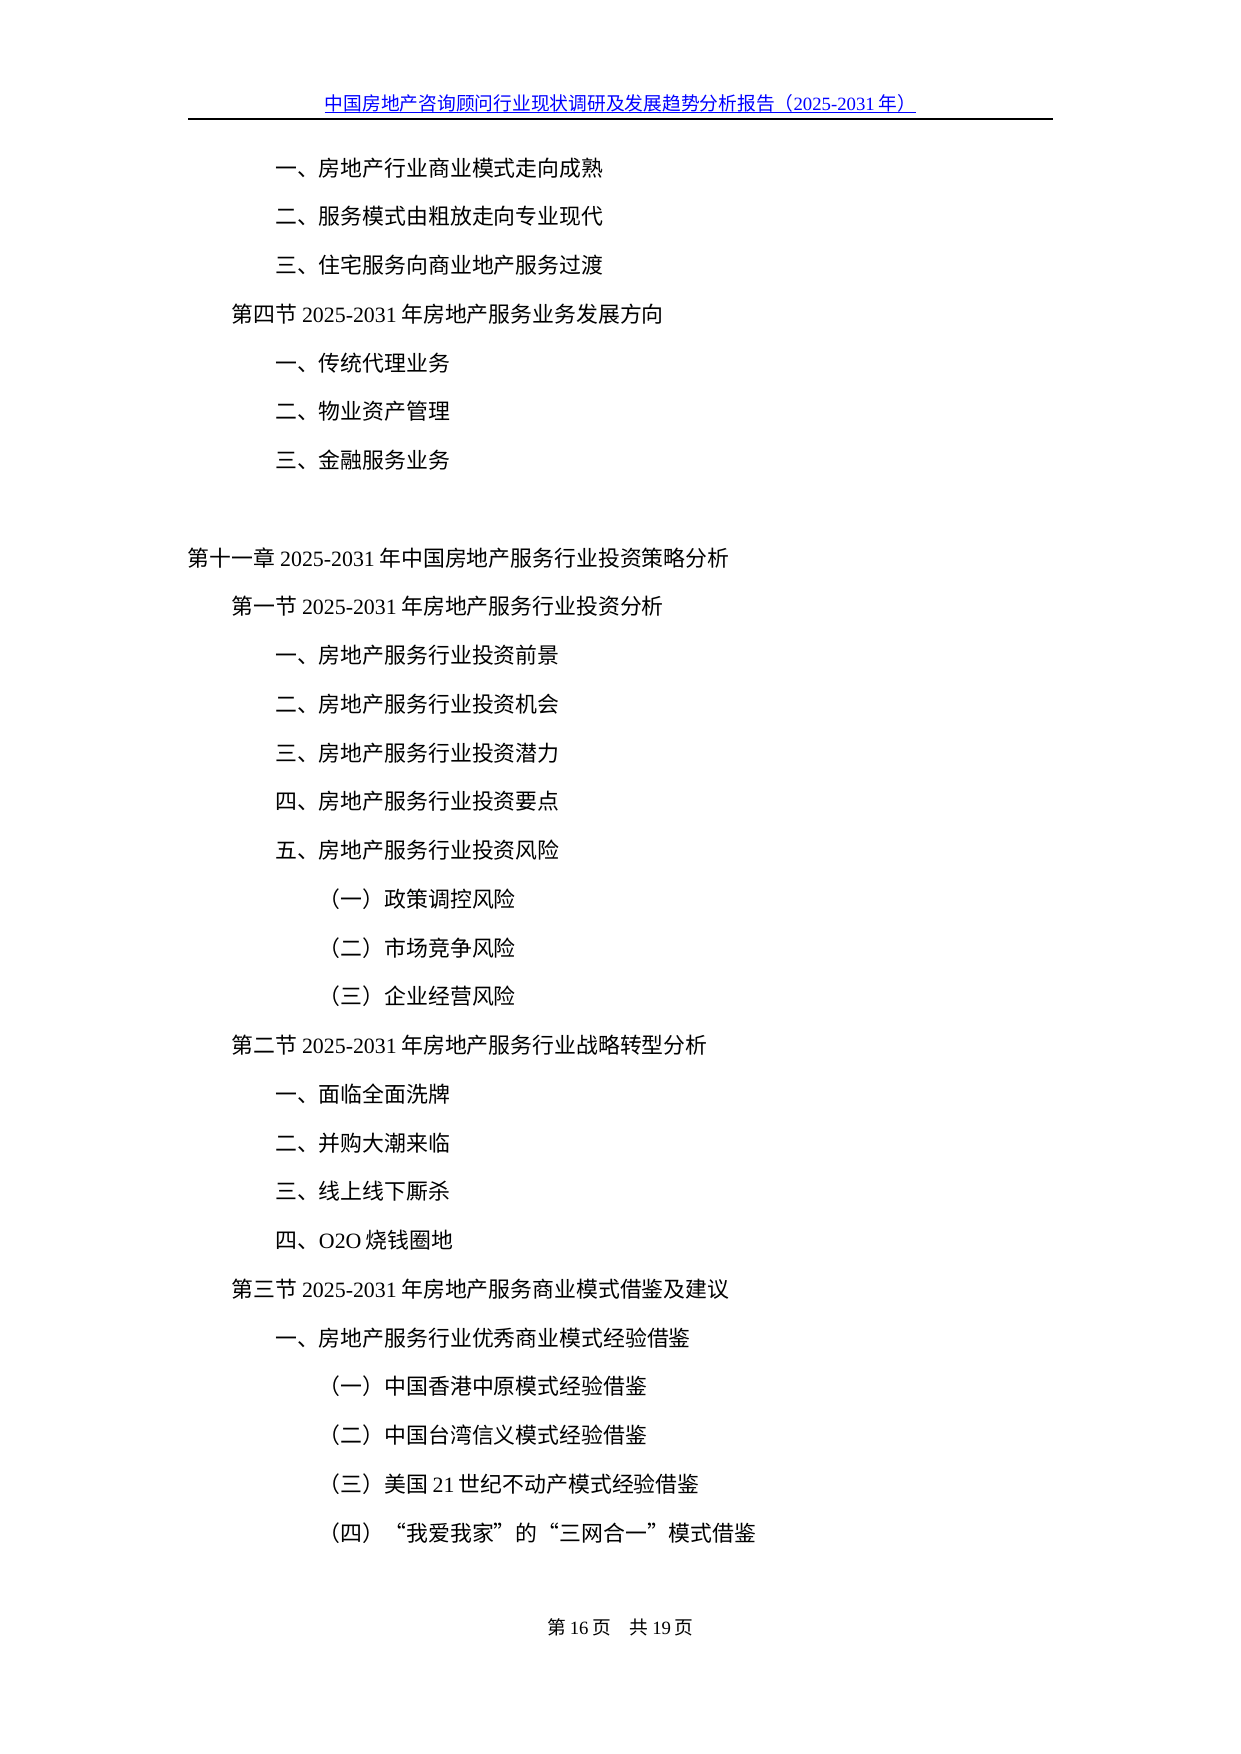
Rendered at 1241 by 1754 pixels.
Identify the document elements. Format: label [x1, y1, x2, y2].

text [187, 150, 1053, 1548]
